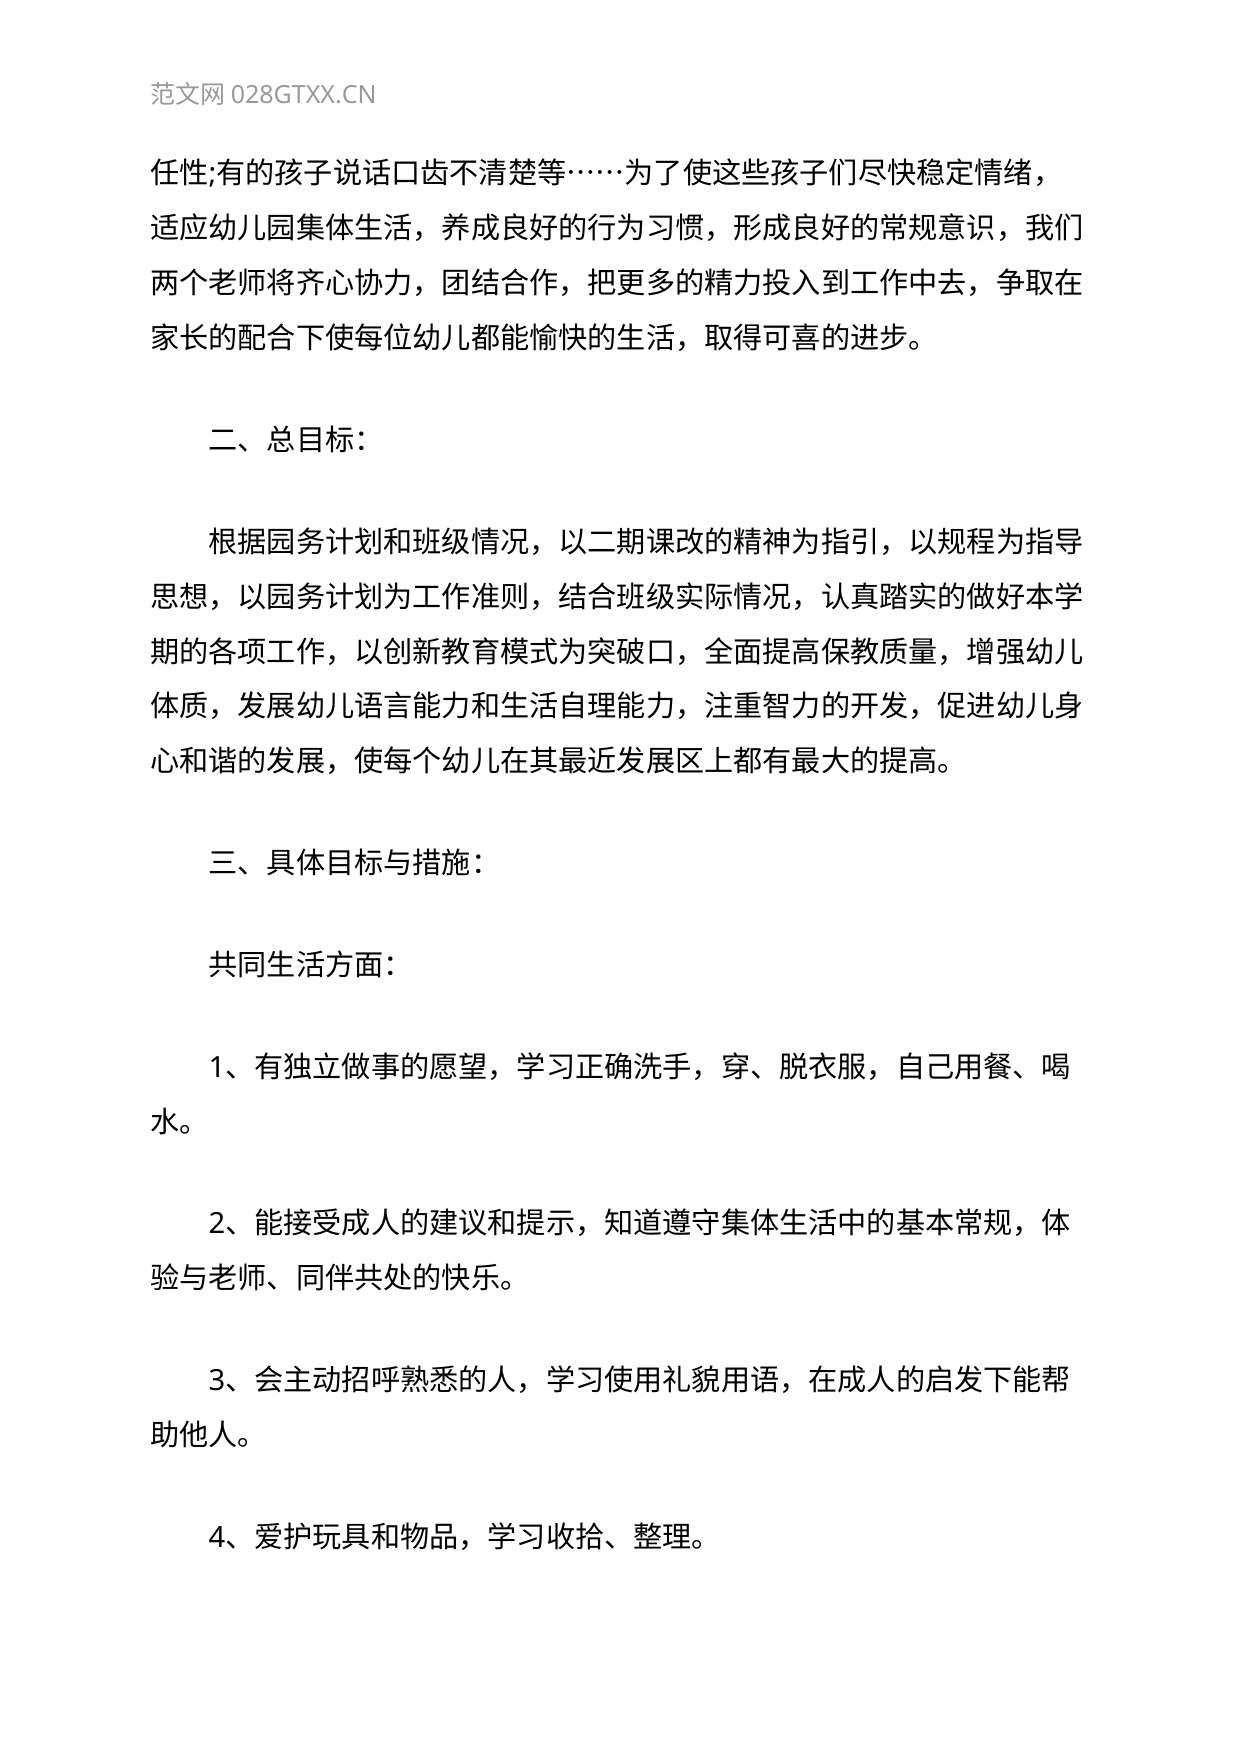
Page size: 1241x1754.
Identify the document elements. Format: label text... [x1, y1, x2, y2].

text 共同生活方面： [150, 941, 1090, 984]
text 3、会主动招呼熟悉的人，学习使用礼貌用语，在成人的启发下能帮助他人。 [150, 1357, 1090, 1454]
text 三、具体目标与措施： [150, 840, 1090, 882]
text 4、爱护玩具和物品，学习收拾、整理。 [150, 1513, 1090, 1556]
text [150, 150, 1090, 357]
text 二、总目标： [150, 417, 1090, 459]
text 2、能接受成人的建议和提示，知道遵守集体生活中的基本常规，体验与老师、同伴共处的快乐。 [150, 1200, 1090, 1297]
text 根据园务计划和班级情况，以二期课改的精神为指引，以规程为指导思想，以园务计划为工作准则，结合班级实际情况，认真踏实的做好本学期的各项工作，以创新教育模式为突破口，全面提高保教质量，增强幼儿体质，发展幼儿语言能力和生活自理能力，注重智力的开发，促进幼儿身心和谐的发展，使每个幼儿在其最近发展区上都有最大的提高。 [150, 518, 1090, 780]
text 1、有独立做事的愿望，学习正确洗手，穿、脱衣服，自己用餐、喝水。 [150, 1043, 1090, 1141]
